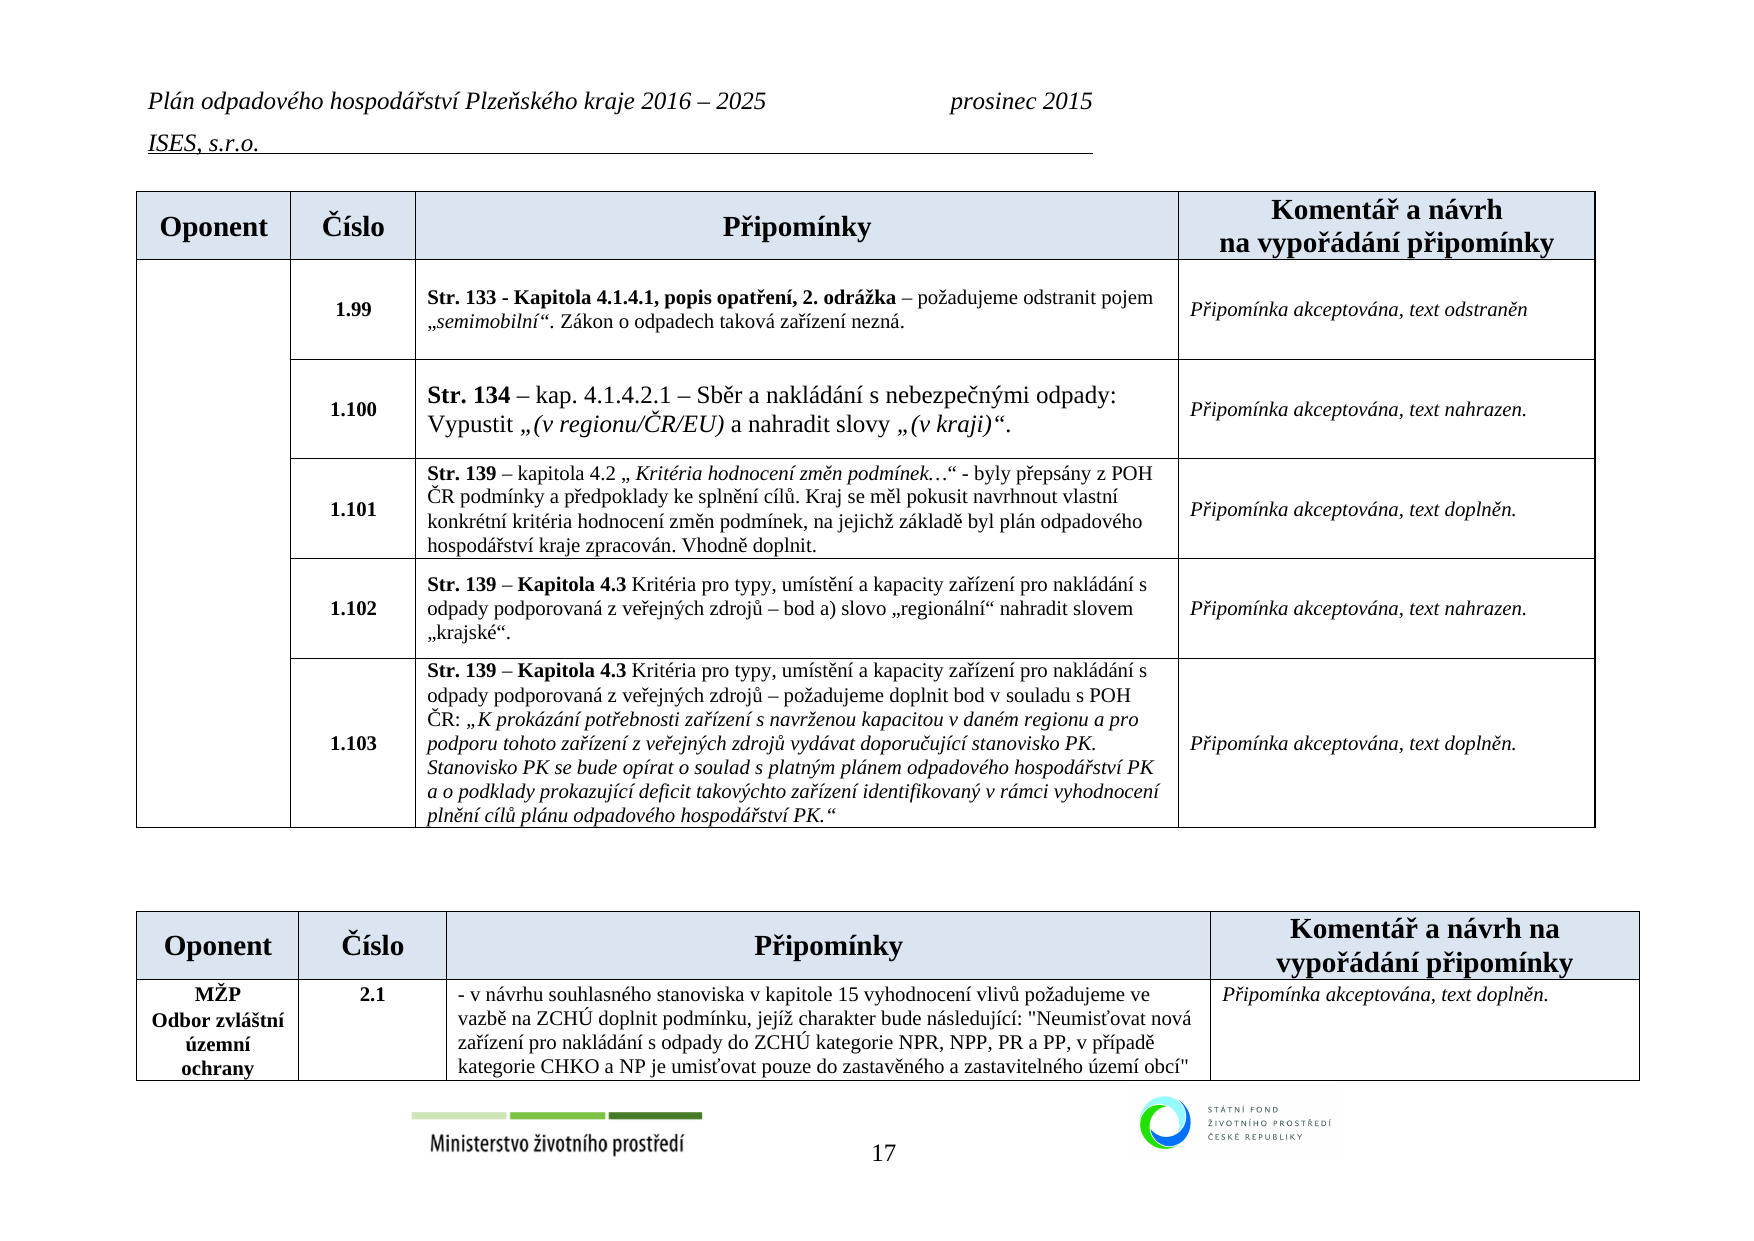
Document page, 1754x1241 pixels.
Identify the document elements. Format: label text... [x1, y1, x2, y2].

table_cell Připomínka akceptována, text doplněn. [1211, 980, 1639, 1080]
table_header Připomínky [416, 192, 1178, 259]
table_cell 1.102 [291, 559, 415, 657]
table_header Oponent [137, 912, 298, 979]
picture [411, 1112, 703, 1161]
table_header Komentář a návrh na vypořádání připomínky [1211, 912, 1639, 979]
table_header Číslo [291, 192, 415, 259]
table_cell Připomínka akceptována, text odstraněn [1179, 260, 1594, 359]
picture [1127, 1084, 1343, 1161]
table_cell - v návrhu souhlasného stanoviska v kapitole 15 vyhodnocení vlivů požadujeme ve vazbě na ZCHÚ doplnit podmínku, jejíž charakter bude následující: "Neumisťovat nová zařízení pro nakládání s odpady do ZCHÚ kategorie NPR, NPP, PR a PP, v případě kategorie CHKO a NP je umisťovat pouze do zastavěného a zastavitelného území obcí" [447, 980, 1210, 1080]
table_cell MŽP Odbor zvláštní územní ochrany přírody a krajiny [137, 980, 298, 1080]
table_header Číslo [299, 912, 446, 979]
table_cell Připomínka akceptována, text nahrazen. [1179, 360, 1594, 458]
table_header Připomínky [447, 912, 1210, 979]
table_cell Str. 139 – Kapitola 4.3 Kritéria pro typy, umístění a kapacity zařízení pro nakládání s odpady podporovaná z veřejných zdrojů – požadujeme doplnit bod v souladu s POH ČR: „K prokázání potřebnosti zařízení s navrženou kapacitou v daném regionu a pro podporu tohoto zařízení z veřejných zdrojů vydávat doporučující stanovisko PK. Stanovisko PK se bude opírat o soulad s platným plánem odpadového hospodářství PK a o podklady prokazující deficit takovýchto zařízení identifikovaný v rámci vyhodnocení plnění cílů plánu odpadového hospodářství PK.“ [416, 659, 1178, 827]
table_cell 2.1 [299, 980, 446, 1080]
table_header Komentář a návrh na vypořádání připomínky [1179, 192, 1594, 259]
table_cell Str. 139 – kapitola 4.2 „ Kritéria hodnocení změn podmínek…“ - byly přepsány z POH ČR podmínky a předpoklady ke splnění cílů. Kraj se měl pokusit navrhnout vlastní konkrétní kritéria hodnocení změn podmínek, na jejichž základě byl plán odpadového hospodářství kraje zpracován. Vhodně doplnit. [416, 459, 1178, 558]
table_cell 1.101 [291, 459, 415, 558]
table_cell Str. 134 – kap. 4.1.4.2.1 – Sběr a nakládání s nebezpečnými odpady: Vypustit „(v regionu/ČR/EU) a nahradit slovy „(v kraji)“. [416, 360, 1178, 458]
table_cell Str. 133 - Kapitola 4.1.4.1, popis opatření, 2. odrážka – požadujeme odstranit pojem „semimobilní“. Zákon o odpadech taková zařízení nezná. [416, 260, 1178, 359]
table_cell 1.100 [291, 360, 415, 458]
table_cell Str. 139 – Kapitola 4.3 Kritéria pro typy, umístění a kapacity zařízení pro nakládání s odpady podporovaná z veřejných zdrojů – bod a) slovo „regionální“ nahradit slovem „krajské“. [416, 559, 1178, 657]
table_cell 1.103 [291, 659, 415, 827]
table_cell Připomínka akceptována, text doplněn. [1179, 659, 1594, 827]
table_cell Připomínka akceptována, text doplněn. [1179, 459, 1594, 558]
table_cell Připomínka akceptována, text nahrazen. [1179, 559, 1594, 657]
table_cell 1.99 [291, 260, 415, 359]
table_header Oponent [137, 192, 290, 259]
